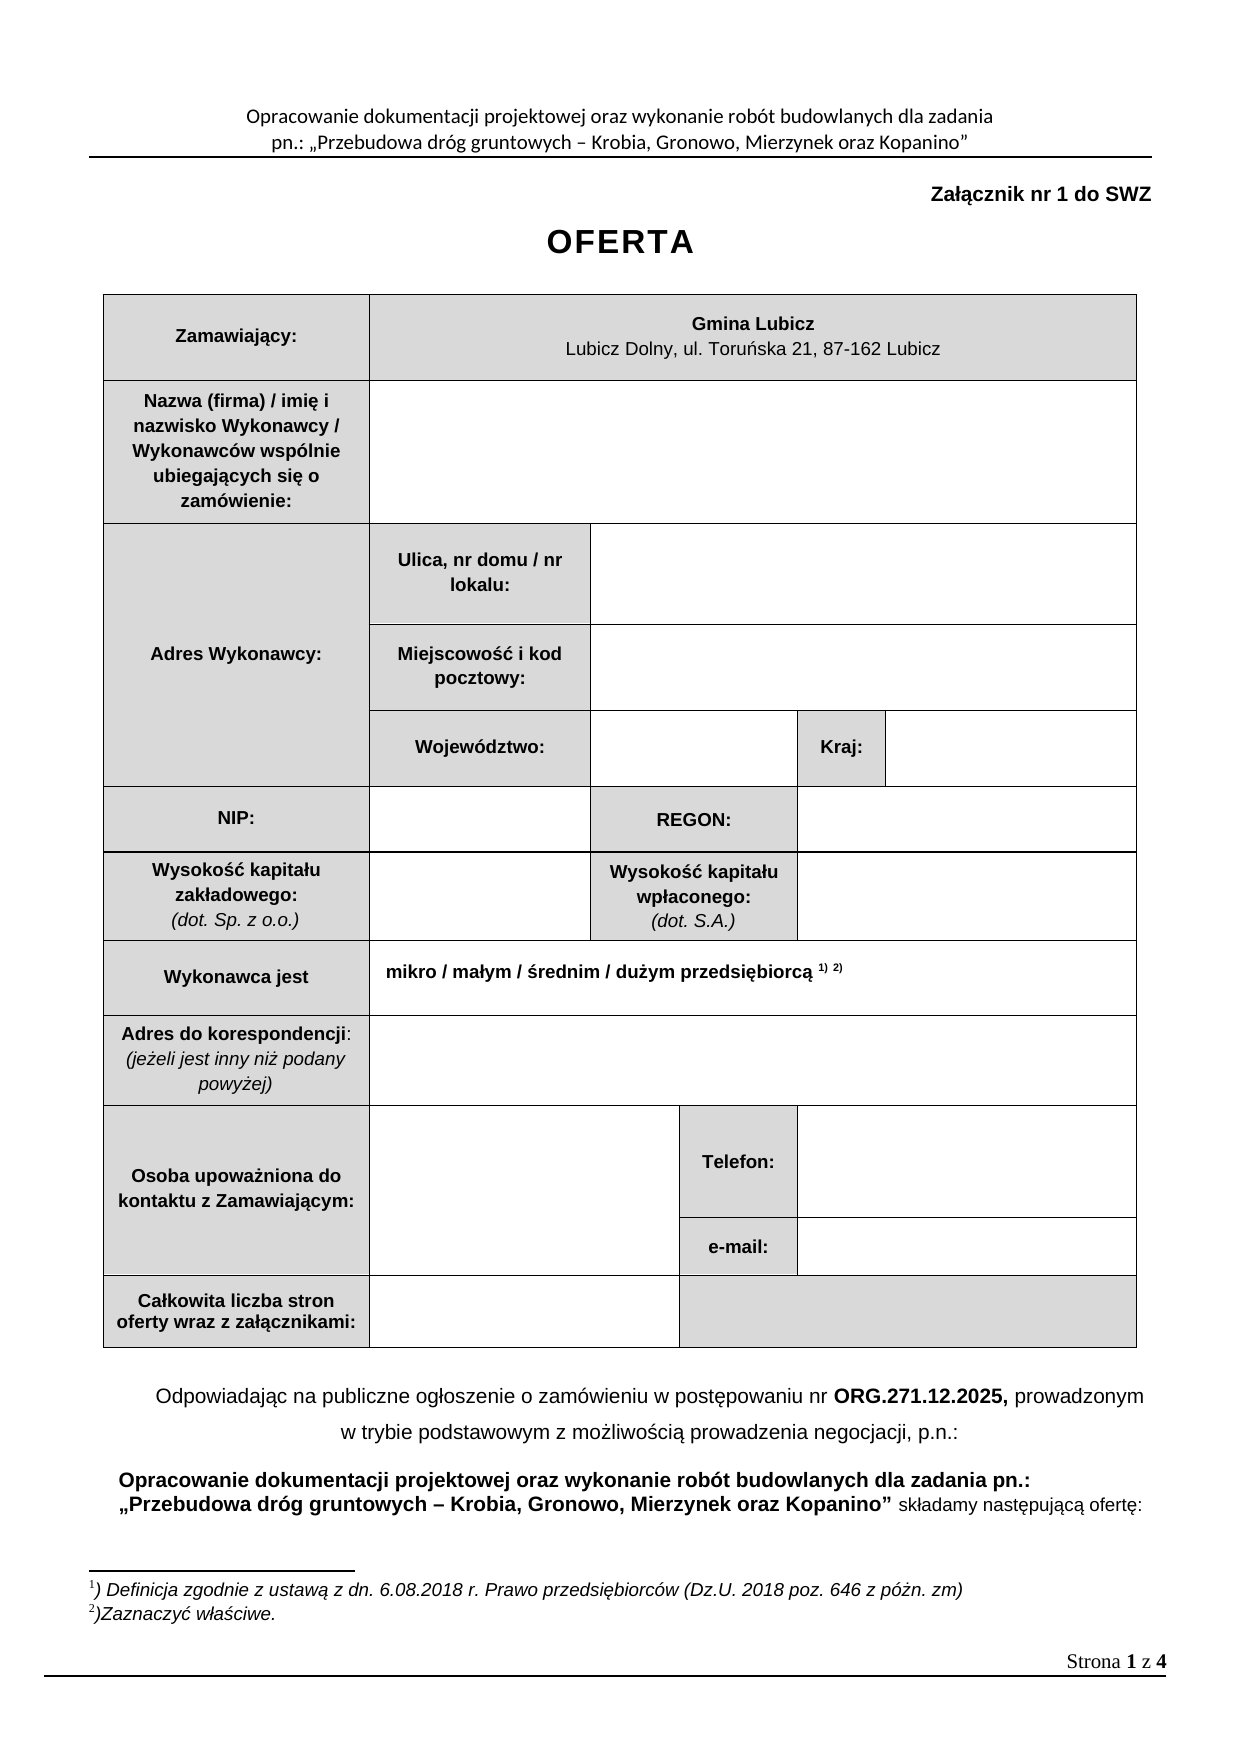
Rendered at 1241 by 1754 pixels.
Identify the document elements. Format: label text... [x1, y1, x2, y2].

table_cell [886, 711, 1136, 786]
table_cell [798, 1218, 1136, 1274]
text pn.: „Przebudowa dróg gruntowych – Krobia, Gronowo, Mierzynek oraz Kopanino” [89, 129, 1152, 156]
table_cell Wykonawca jest [104, 941, 369, 1015]
table_cell [591, 625, 1136, 710]
table_cell Adres do korespondencji: (jeżeli jest inny niż podany powyżej) [104, 1016, 369, 1105]
table_cell Osoba upoważniona do kontaktu z Zamawiającym: [104, 1106, 369, 1274]
text Opracowanie dokumentacji projektowej oraz wykonanie robót budowlanych dla zadania [89, 103, 1152, 129]
table_cell [370, 787, 590, 851]
table_cell Miejscowość i kod pocztowy: [370, 625, 590, 710]
table_cell Telefon: [680, 1106, 797, 1217]
table_cell e-mail: [680, 1218, 797, 1274]
table_cell [591, 524, 1136, 623]
table_cell [798, 1106, 1136, 1217]
table_cell Kraj: [798, 711, 885, 786]
table_cell mikro / małym / średnim / dużym przedsiębiorcą ) ) [370, 941, 1136, 1015]
table_cell [798, 787, 1136, 851]
table_cell Województwo: [370, 711, 590, 786]
table_cell Adres Wykonawcy: [104, 524, 369, 786]
text Opracowanie dokumentacji projektowej oraz wykonanie robót budowlanych dla zadania pn.: „Przebudowa dróg gruntowych – Krobia, Gronowo, Mierzynek oraz Kopanino” składamy następującą ofertę: [118, 1468, 1152, 1516]
table_cell [370, 1106, 679, 1274]
table_cell Ulica, nr domu / nr lokalu: [370, 524, 590, 623]
table_header Zamawiający: [104, 295, 369, 380]
table_cell [798, 853, 1136, 940]
table_cell Całkowita liczba stron oferty wraz z załącznikami: [104, 1276, 369, 1347]
table_cell Wysokość kapitału zakładowego: (dot. Sp. z o.o.) [104, 853, 369, 940]
table_cell NIP: [104, 787, 369, 851]
table_cell Wysokość kapitału wpłaconego: (dot. S.A.) [591, 853, 797, 940]
table_cell [370, 853, 590, 940]
table_cell [591, 711, 797, 786]
table_cell Nazwa (firma) / imię i nazwisko Wykonawcy / Wykonawców wspólnie ubiegających się o zamówienie: [104, 381, 369, 523]
table_header Gmina Lubicz Lubicz Dolny, ul. Toruńska 21, 87-162 Lubicz [370, 295, 1136, 380]
table_cell [370, 1016, 1136, 1105]
table_cell [680, 1276, 1136, 1347]
subtitle OFERTA [89, 223, 1152, 261]
table_cell REGON: [591, 787, 797, 851]
table_cell [370, 381, 1136, 523]
table_cell [370, 1276, 679, 1347]
text Załącznik nr 1 do SWZ [89, 182, 1152, 206]
text Odpowiadając na publiczne ogłoszenie o zamówieniu w postępowaniu nr ORG.271.12.2025, prowadzonym w trybie podstawowym z możliwością prowadzenia negocjacji, p.n.: [148, 1384, 1152, 1444]
